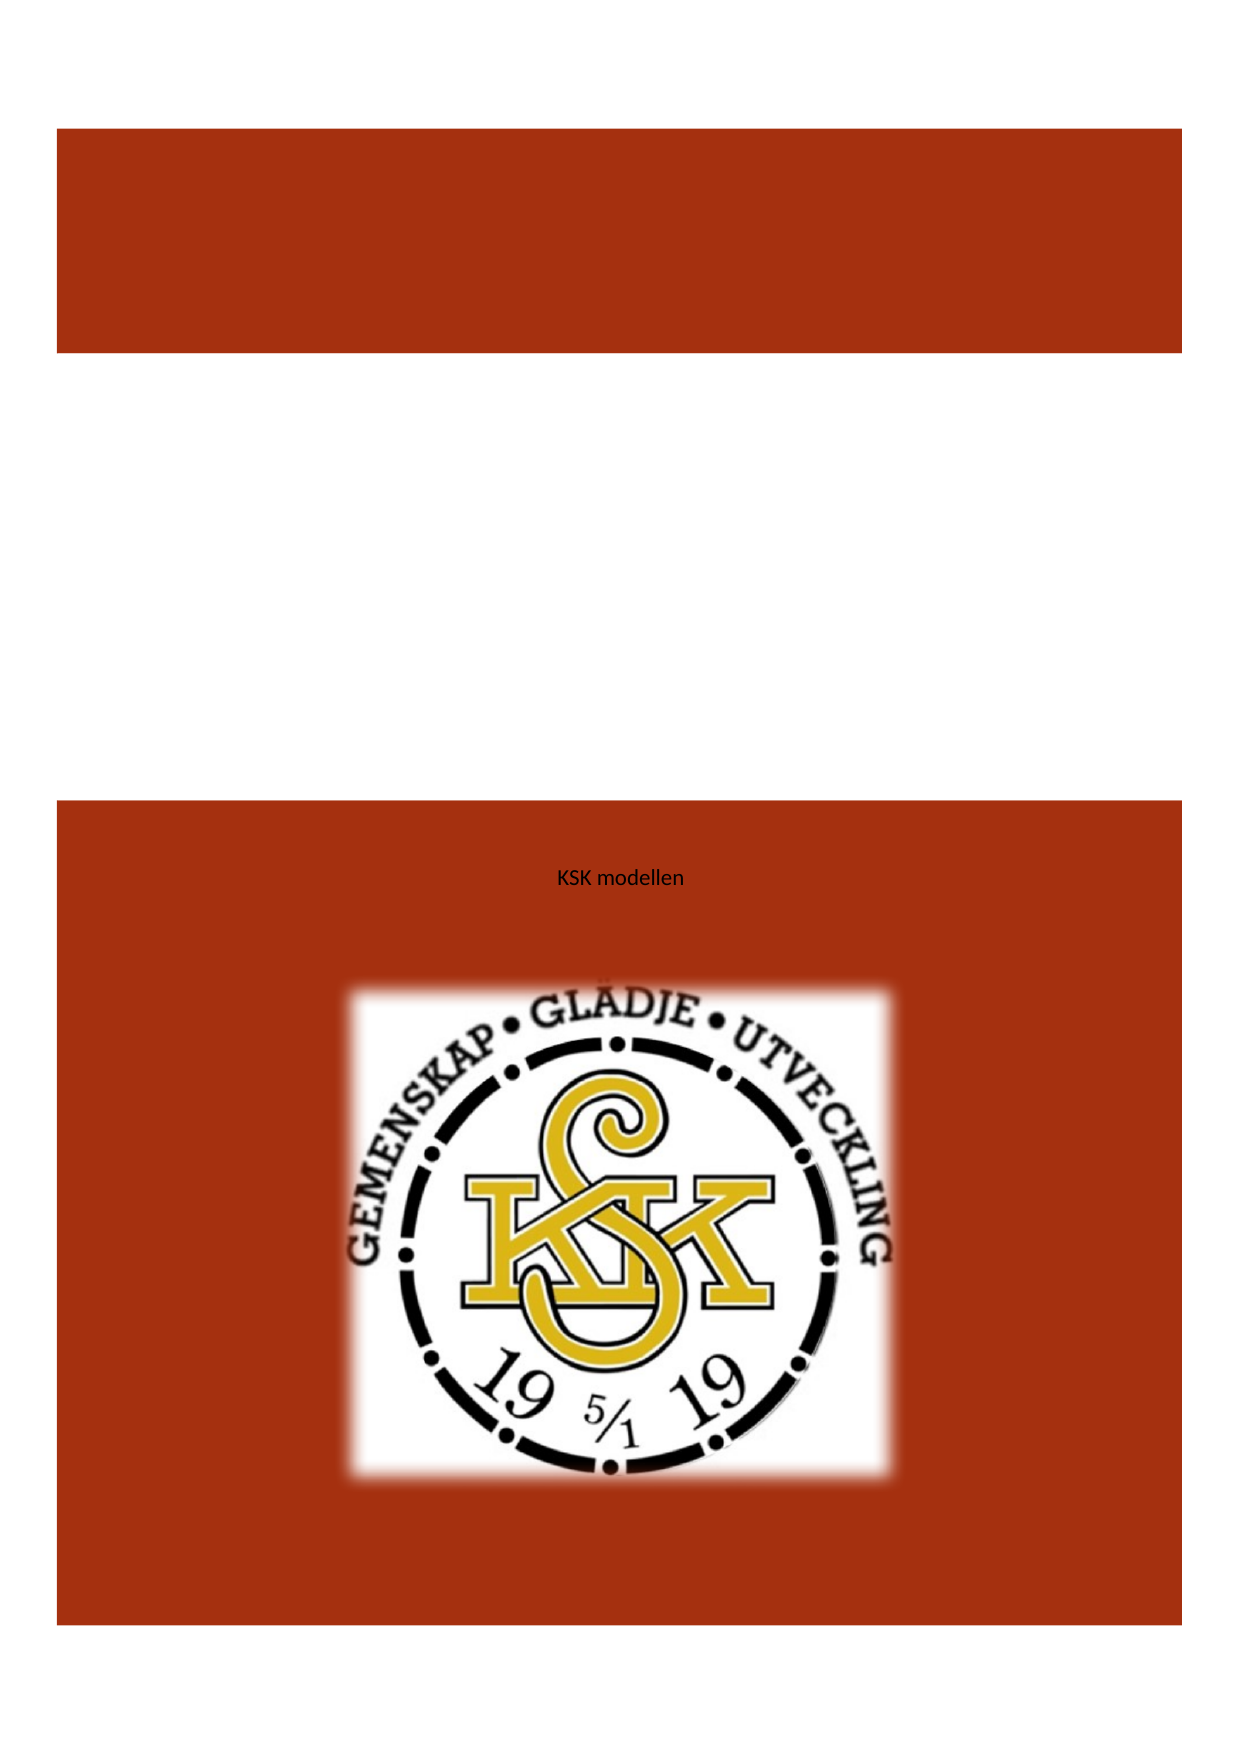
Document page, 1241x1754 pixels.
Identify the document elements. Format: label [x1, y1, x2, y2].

picture [361, 1001, 880, 1467]
